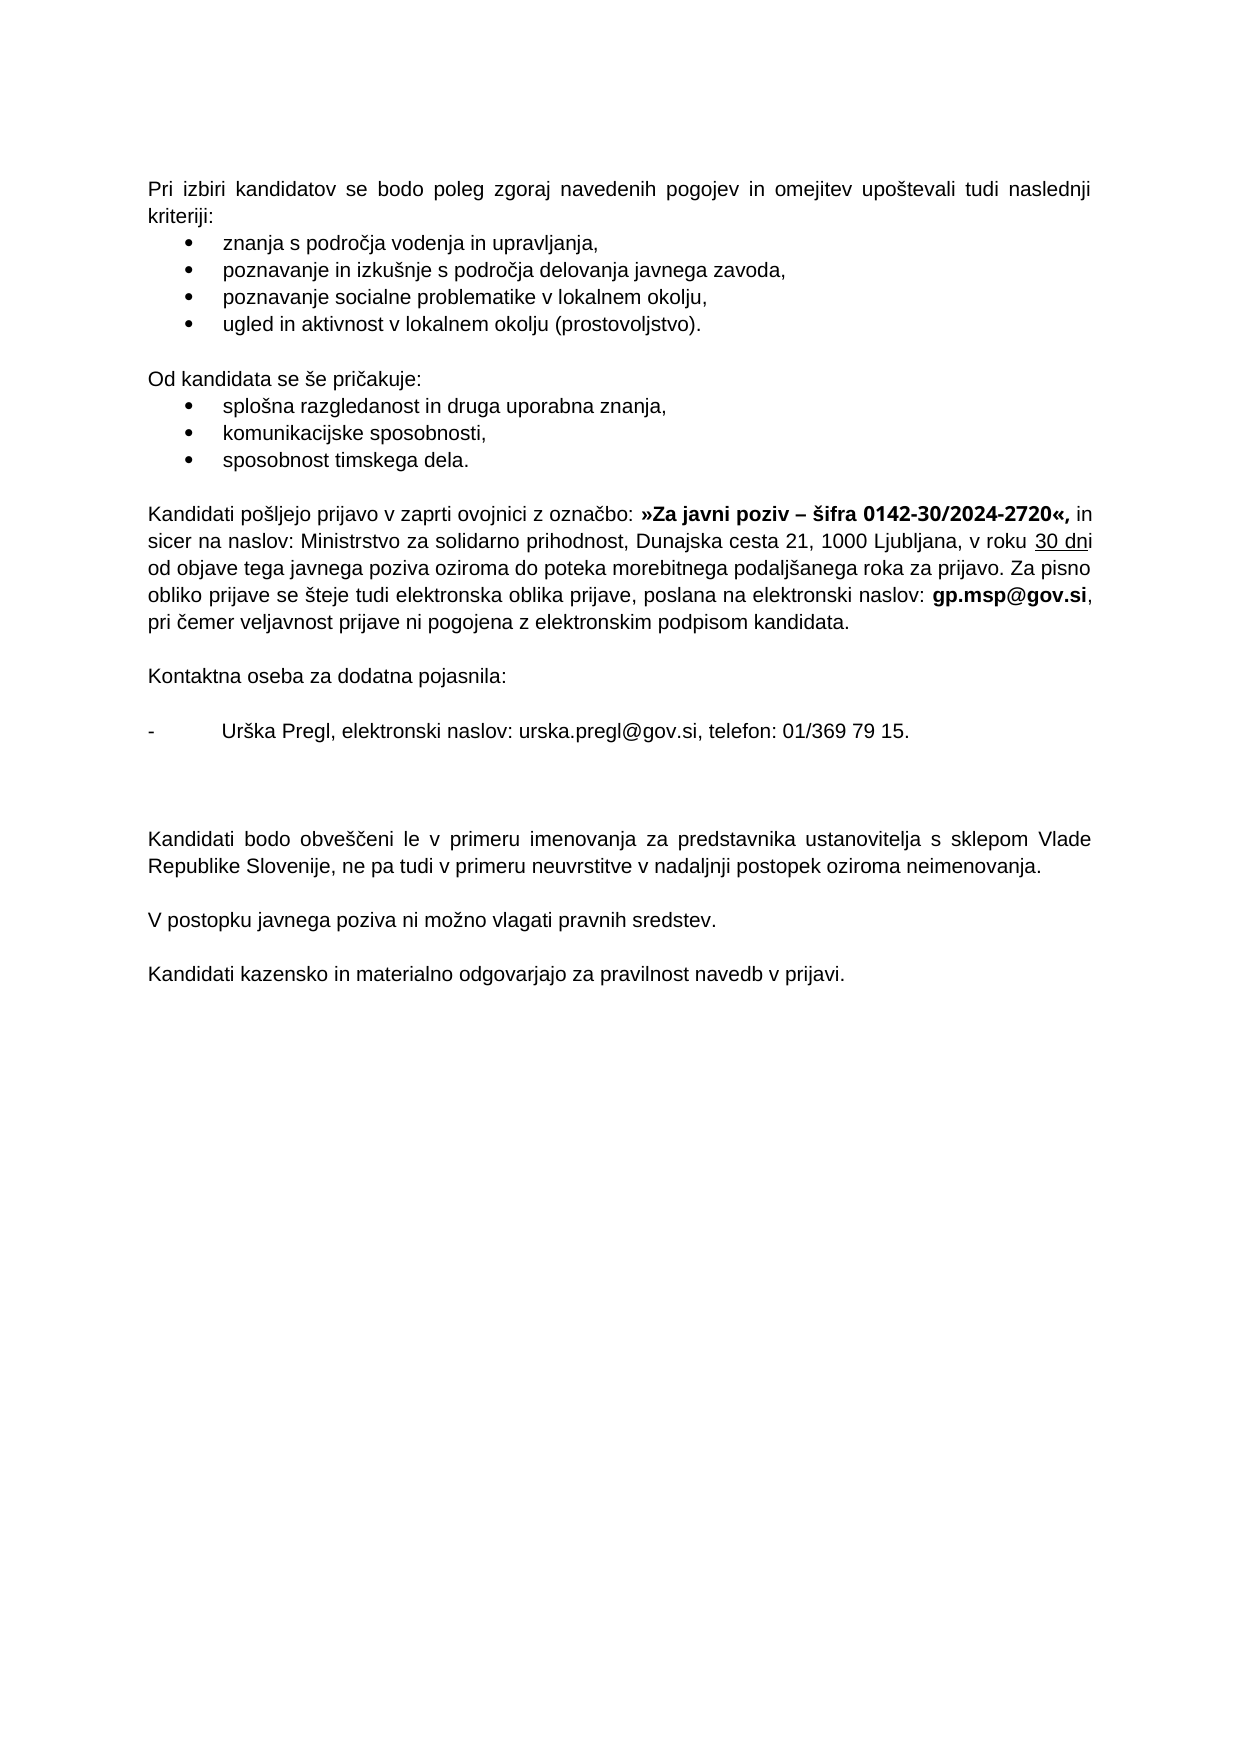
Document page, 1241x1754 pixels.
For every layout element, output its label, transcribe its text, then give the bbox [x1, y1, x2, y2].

list znanja s področja vodenja in upravljanja, [185, 229, 1093, 256]
text Kandidati kazensko in materialno odgovarjajo za pravilnost navedb v prijavi. [148, 960, 1093, 987]
text V postopku javnega poziva ni možno vlagati pravnih sredstev. [148, 906, 1093, 933]
text Kandidati pošljejo prijavo v zaprti ovojnici z označbo: »Za javni poziv – šifra 0142-30/2024-2720«, in sicer na naslov: Ministrstvo za solidarno prihodnost, Dunajska cesta 21, 1000 Ljubljana, v roku 30 dni od objave tega javnega poziva oziroma do poteka morebitnega podaljšanega roka za prijavo. Za pisno obliko prijave se šteje tudi elektronska oblika prijave, poslana na elektronski naslov: gp.msp@gov.si, pri čemer veljavnost prijave ni pogojena z elektronskim podpisom kandidata. [148, 500, 1093, 635]
text Kandidati bodo obveščeni le v primeru imenovanja za predstavnika ustanovitelja s sklepom Vlade Republike Slovenije, ne pa tudi v primeru neuvrstitve v nadaljnji postopek oziroma neimenovanja. [148, 825, 1093, 879]
list poznavanje socialne problematike v lokalnem okolju, [185, 283, 1093, 310]
text Od kandidata se še pričakuje: [148, 364, 1093, 391]
list ugled in aktivnost v lokalnem okolju (prostovoljstvo). [185, 310, 1093, 337]
list sposobnost timskega dela. [185, 446, 1093, 473]
text Pri izbiri kandidatov se bodo poleg zgoraj navedenih pogojev in omejitev upoštevali tudi naslednji kriteriji: [148, 175, 1093, 229]
list poznavanje in izkušnje s področja delovanja javnega zavoda, [185, 256, 1093, 283]
text Kontaktna oseba za dodatna pojasnila: [148, 662, 1093, 689]
text - Urška Pregl, elektronski naslov: urska.pregl@gov.si, telefon: 01/369 79 15. [148, 716, 1093, 743]
list komunikacijske sposobnosti, [185, 418, 1093, 446]
list splošna razgledanost in druga uporabna znanja, [185, 391, 1093, 418]
